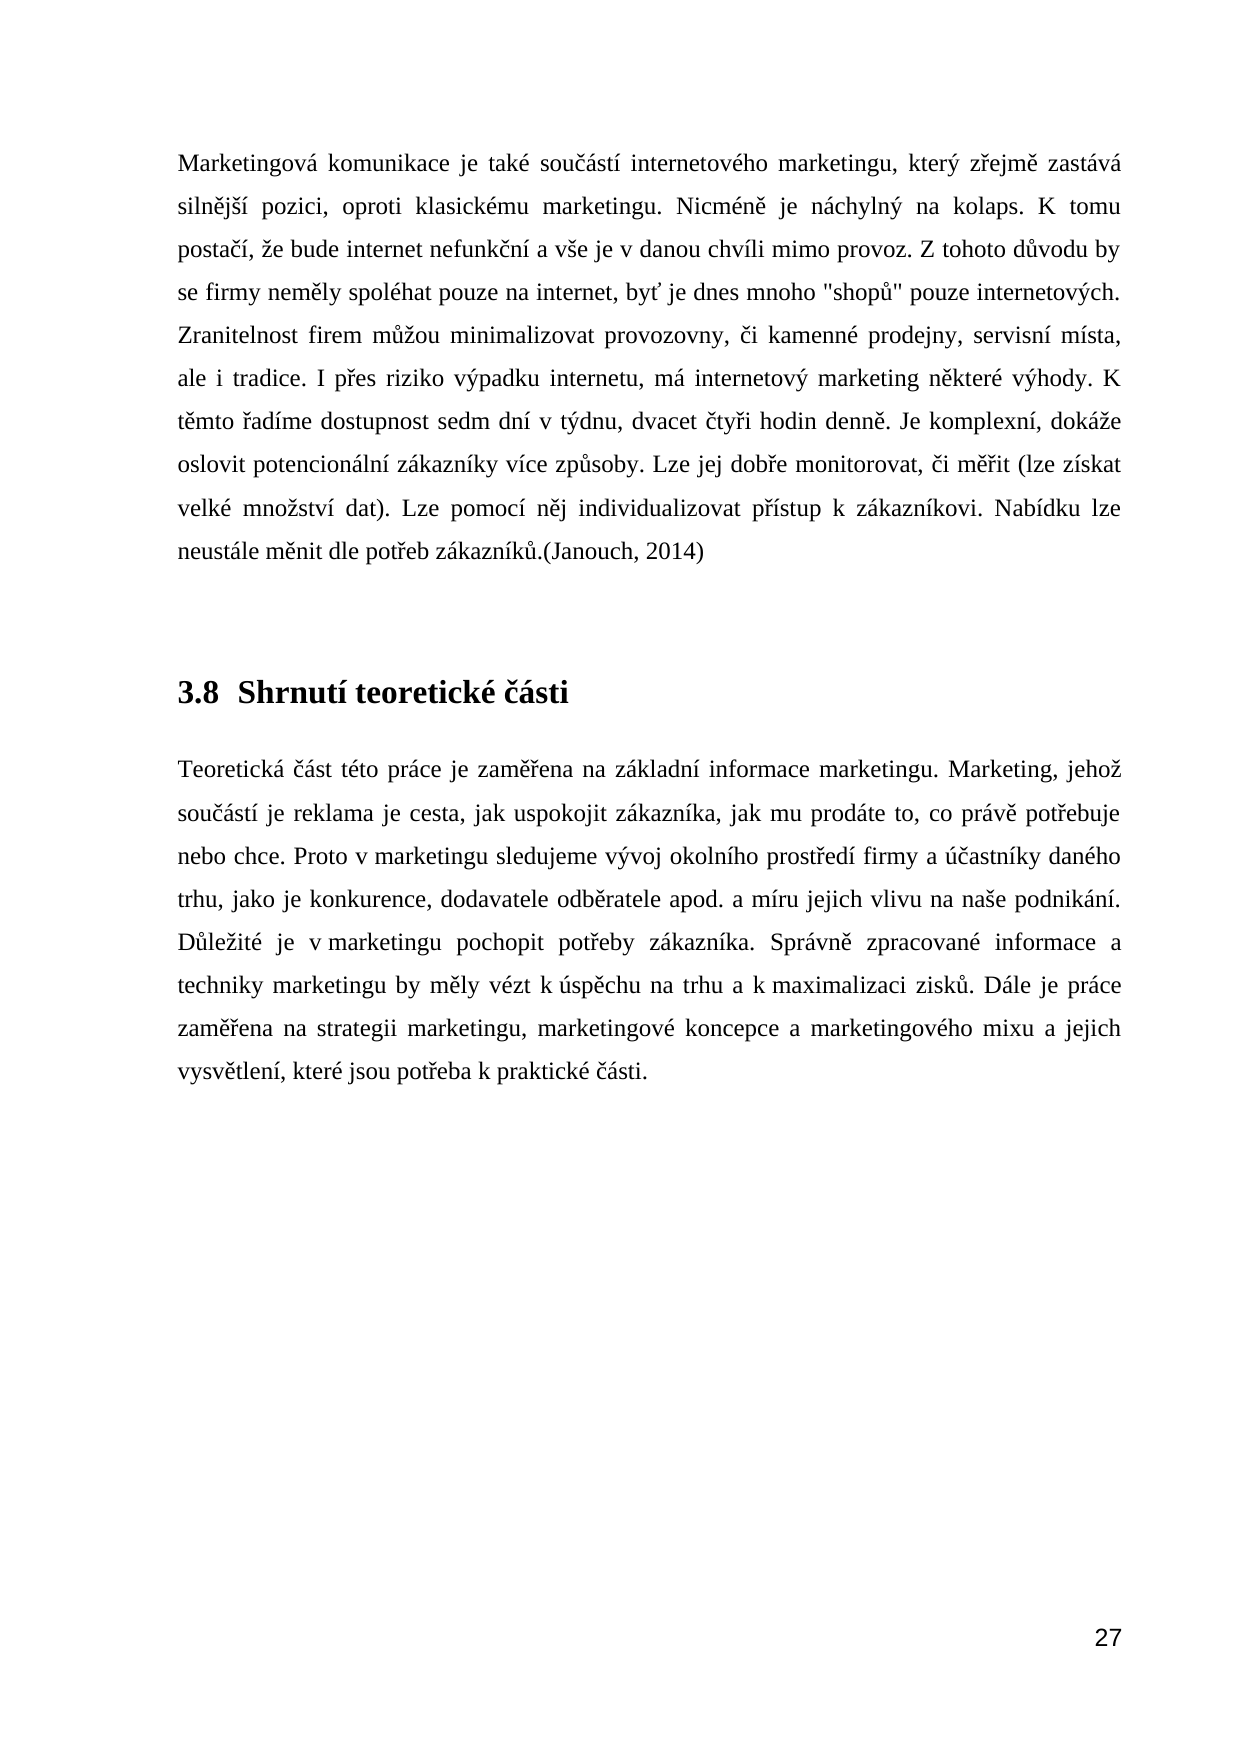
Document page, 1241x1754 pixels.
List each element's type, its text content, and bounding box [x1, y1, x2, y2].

subtitle Shrnutí teoretické části [177, 672, 1122, 710]
text Teoretická část této práce je zaměřena na základní informace marketingu. Marketing, jehož součástí je reklama je cesta, jak uspokojit zákazníka, jak mu prodáte to, co právě potřebuje nebo chce. Proto v marketingu sledujeme vývoj okolního prostředí firmy a účastníky daného trhu, jako je konkurence, dodavatele odběratele apod. a míru jejich vlivu na naše podnikání. Důležité je v marketingu pochopit potřeby zákazníka. Správně zpracované informace a techniky marketingu by měly vézt k úspěchu na trhu a k maximalizaci zisků. Dále je práce zaměřena na strategii marketingu, marketingové koncepce a marketingového mixu a jejich vysvětlení, které jsou potřeba k praktické části. [177, 754, 1122, 1085]
text Marketingová komunikace je také součástí internetového marketingu, který zřejmě zastává silnější pozici, oproti klasickému marketingu. Nicméně je náchylný na kolaps. K tomu postačí, že bude internet nefunkční a vše je v danou chvíli mimo provoz. Z tohoto důvodu by se firmy neměly spoléhat pouze na internet, byť je dnes mnoho "shopů" pouze internetových. Zranitelnost firem můžou minimalizovat provozovny, či kamenné prodejny, servisní místa, ale i tradice. I přes riziko výpadku internetu, má internetový marketing některé výhody. K těmto řadíme dostupnost sedm dní v týdnu, dvacet čtyři hodin denně. Je komplexní, dokáže oslovit potencionální zákazníky více způsoby. Lze jej dobře monitorovat, či měřit (lze získat velké množství dat). Lze pomocí něj individualizovat přístup k zákazníkovi. Nabídku lze neustále měnit dle potřeb zákazníků.(Janouch, 2014) [177, 148, 1122, 564]
